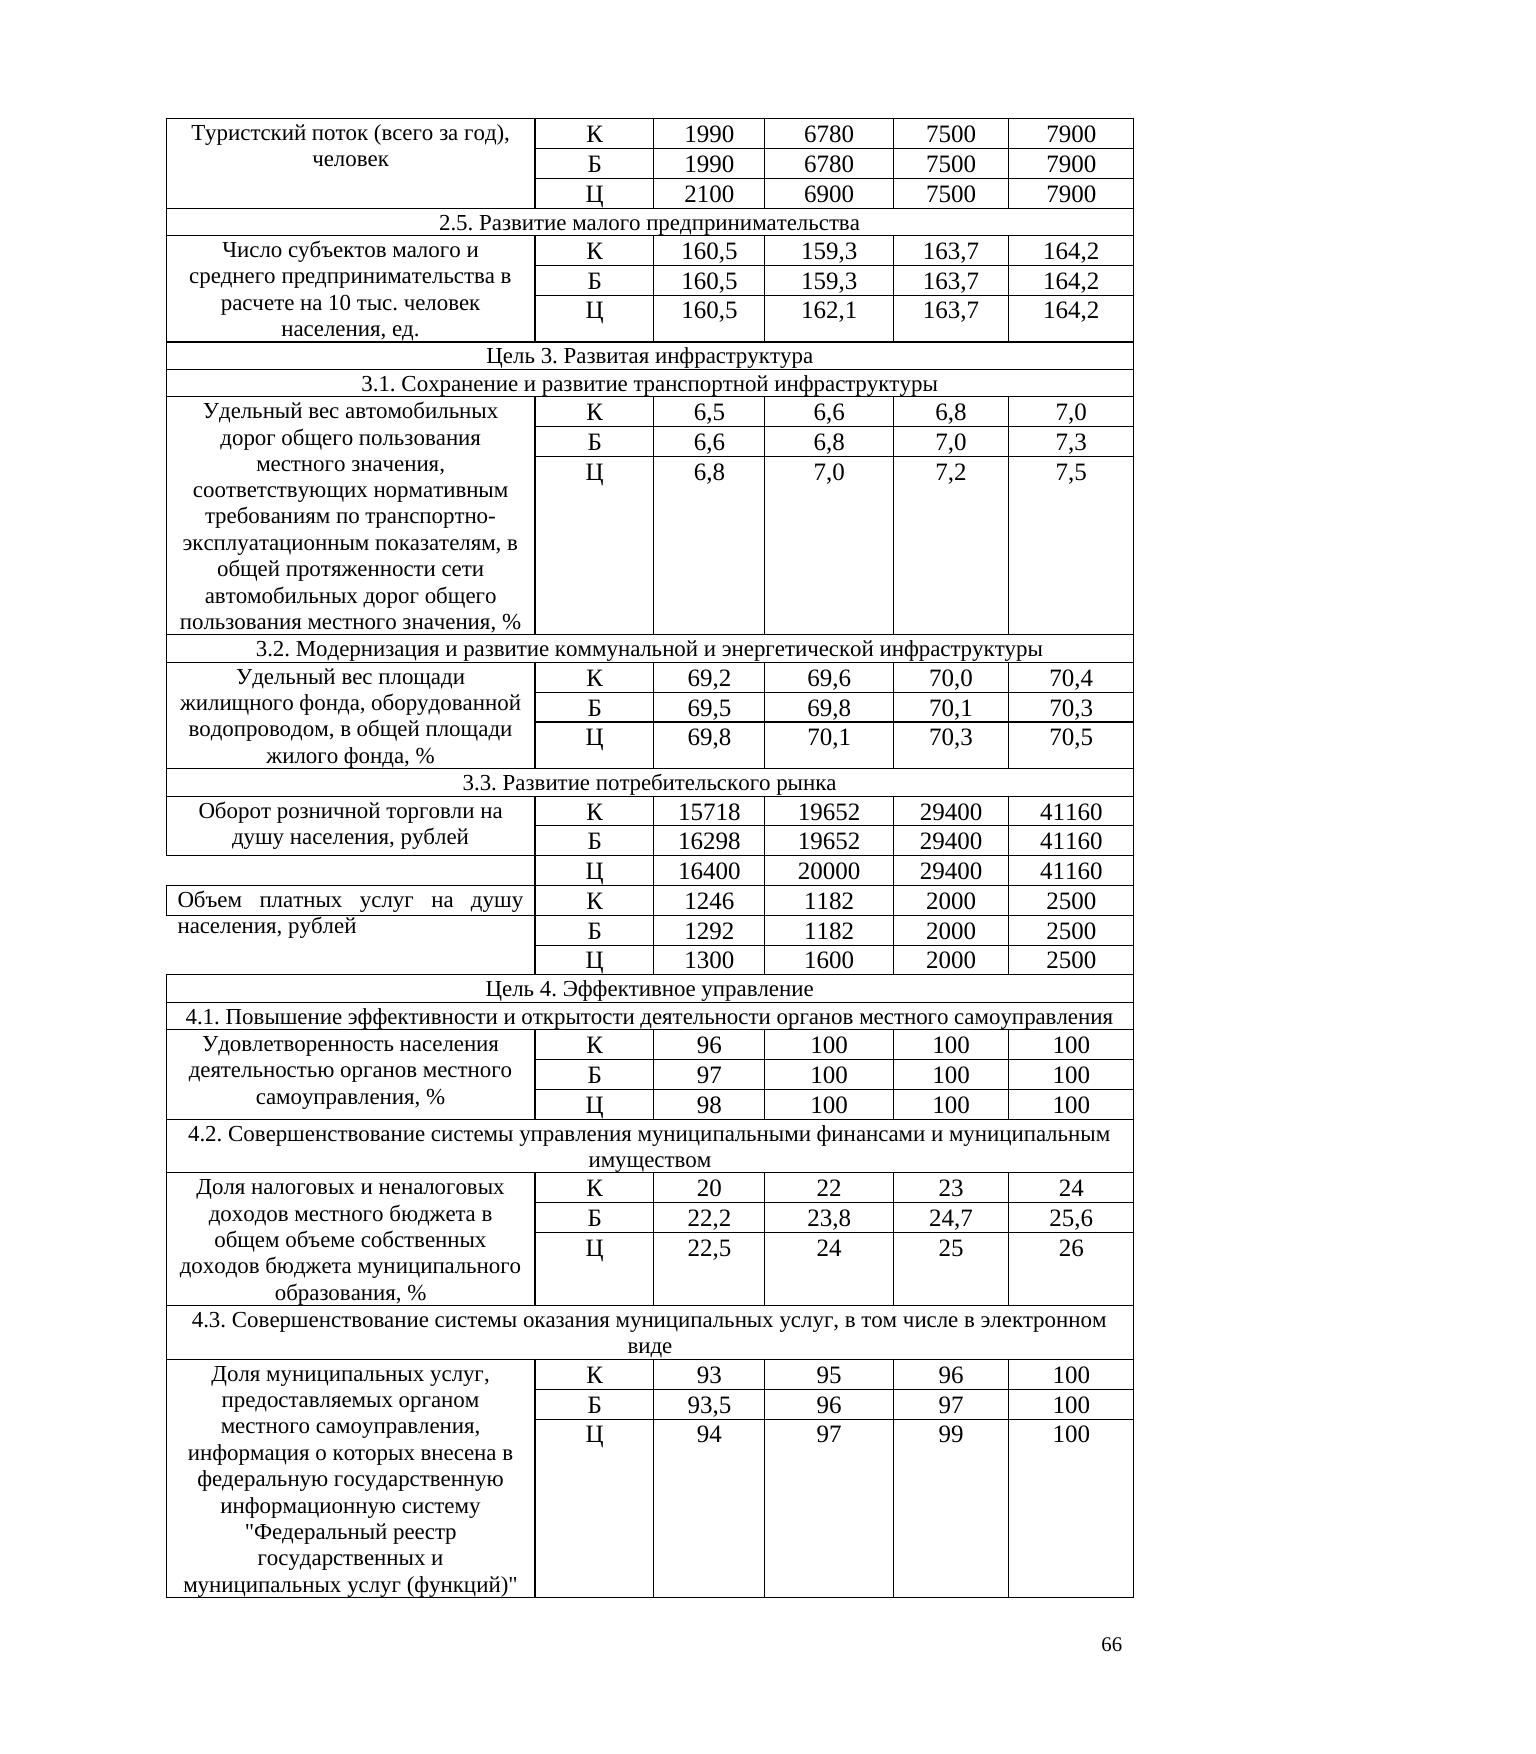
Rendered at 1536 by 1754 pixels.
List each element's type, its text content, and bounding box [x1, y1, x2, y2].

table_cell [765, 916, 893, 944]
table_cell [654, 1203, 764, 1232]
table_cell Ц [536, 296, 653, 341]
table_cell 6900 [765, 179, 893, 207]
table_cell 19652 [765, 797, 893, 825]
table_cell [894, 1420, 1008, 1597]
table_cell Ц [536, 457, 653, 634]
table_cell 162,1 [765, 296, 893, 341]
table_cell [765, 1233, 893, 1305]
table_cell К [536, 797, 653, 825]
table_cell Ц [536, 723, 653, 768]
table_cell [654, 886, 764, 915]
table_cell К [536, 397, 653, 426]
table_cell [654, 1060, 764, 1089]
table_cell Цель 3. Развитая инфраструктура [167, 343, 1133, 369]
table_cell Б [536, 826, 653, 855]
table_cell 160,5 [654, 236, 764, 265]
table_cell 6,6 [654, 427, 764, 456]
table_cell 3.2. Модернизация и развитие коммунальной и энергетической инфраструктуры [167, 635, 1133, 662]
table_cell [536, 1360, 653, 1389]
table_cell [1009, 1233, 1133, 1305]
table_cell 160,5 [654, 296, 764, 341]
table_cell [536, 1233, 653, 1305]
table_cell 70,1 [894, 693, 1008, 721]
table_cell 163,7 [894, 266, 1008, 294]
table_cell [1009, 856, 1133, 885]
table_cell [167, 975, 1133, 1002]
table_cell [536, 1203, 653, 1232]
table_cell 159,3 [765, 266, 893, 294]
table_cell 41160 [1009, 826, 1133, 855]
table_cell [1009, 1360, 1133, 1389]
table_cell К [536, 119, 653, 148]
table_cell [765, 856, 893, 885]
table_cell 19652 [765, 826, 893, 855]
table_cell 1990 [654, 119, 764, 148]
table_cell 7,5 [1009, 457, 1133, 634]
table_cell 6,8 [894, 397, 1008, 426]
table_cell 2100 [654, 179, 764, 207]
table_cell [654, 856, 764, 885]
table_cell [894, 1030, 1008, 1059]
table_cell 70,0 [894, 663, 1008, 692]
table_cell Б [536, 149, 653, 178]
table_cell 7,3 [1009, 427, 1133, 456]
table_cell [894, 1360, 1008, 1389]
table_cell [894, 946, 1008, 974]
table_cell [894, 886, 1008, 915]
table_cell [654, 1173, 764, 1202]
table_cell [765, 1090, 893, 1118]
table_cell 7900 [1009, 119, 1133, 148]
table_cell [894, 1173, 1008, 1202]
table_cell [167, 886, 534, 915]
table_cell 7900 [1009, 149, 1133, 178]
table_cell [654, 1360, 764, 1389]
table_cell Б [536, 266, 653, 294]
table_cell 6780 [765, 119, 893, 148]
table_cell 41160 [1009, 797, 1133, 825]
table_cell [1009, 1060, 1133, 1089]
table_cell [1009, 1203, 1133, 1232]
table_cell 3.3. Развитие потребительского рынка [167, 769, 1133, 796]
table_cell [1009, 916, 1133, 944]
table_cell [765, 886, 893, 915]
table_cell Оборот розничной торговли на душу населения, рублей [167, 797, 534, 855]
table_cell 7900 [1009, 179, 1133, 207]
table_cell 164,2 [1009, 296, 1133, 341]
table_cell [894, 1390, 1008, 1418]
table_cell 6,5 [654, 397, 764, 426]
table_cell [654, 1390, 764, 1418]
table_cell 164,2 [1009, 266, 1133, 294]
table_cell К [536, 236, 653, 265]
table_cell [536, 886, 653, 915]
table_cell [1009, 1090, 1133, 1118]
table_cell 69,2 [654, 663, 764, 692]
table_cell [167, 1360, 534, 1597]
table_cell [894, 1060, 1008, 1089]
table_cell Ц [536, 179, 653, 207]
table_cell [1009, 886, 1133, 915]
table_cell 7500 [894, 119, 1008, 148]
table_cell 70,3 [894, 723, 1008, 768]
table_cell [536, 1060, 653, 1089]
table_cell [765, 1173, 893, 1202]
table_cell Число субъектов малого и среднего предпринимательства в расчете на 10 тыс. человек населения, ед. [167, 236, 534, 341]
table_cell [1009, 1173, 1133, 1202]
table_cell 164,2 [1009, 236, 1133, 265]
table_cell 3.1. Сохранение и развитие транспортной инфраструктуры [167, 370, 1133, 396]
table_cell Б [536, 427, 653, 456]
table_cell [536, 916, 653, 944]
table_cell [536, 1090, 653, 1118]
table_cell 6,8 [765, 427, 893, 456]
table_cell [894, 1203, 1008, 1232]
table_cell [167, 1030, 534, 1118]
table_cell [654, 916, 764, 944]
table_cell 29400 [894, 797, 1008, 825]
table_cell 1990 [654, 149, 764, 178]
table_cell 69,6 [765, 663, 893, 692]
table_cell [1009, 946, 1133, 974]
table_cell 7,2 [894, 457, 1008, 634]
table_cell К [536, 663, 653, 692]
table_cell 69,5 [654, 693, 764, 721]
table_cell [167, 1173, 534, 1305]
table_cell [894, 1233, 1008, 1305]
table_cell 160,5 [654, 266, 764, 294]
table_cell 159,3 [765, 236, 893, 265]
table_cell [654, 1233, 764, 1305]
table_cell 70,4 [1009, 663, 1133, 692]
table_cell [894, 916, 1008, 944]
table_cell Ц [536, 856, 653, 885]
table_cell 16298 [654, 826, 764, 855]
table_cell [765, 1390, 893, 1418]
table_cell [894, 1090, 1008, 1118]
table_cell Удельный вес площади жилищного фонда, оборудованной водопроводом, в общей площади жилого фонда, % [167, 663, 534, 768]
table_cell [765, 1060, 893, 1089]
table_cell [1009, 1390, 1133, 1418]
table_cell 15718 [654, 797, 764, 825]
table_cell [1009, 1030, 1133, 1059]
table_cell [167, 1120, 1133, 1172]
table_cell 29400 [894, 826, 1008, 855]
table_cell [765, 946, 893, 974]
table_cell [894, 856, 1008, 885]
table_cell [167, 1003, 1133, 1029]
table_cell 69,8 [765, 693, 893, 721]
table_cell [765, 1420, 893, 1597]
table_cell 6780 [765, 149, 893, 178]
table_cell 7,0 [765, 457, 893, 634]
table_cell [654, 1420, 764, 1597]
table_cell Туристский поток (всего за год), человек [167, 119, 534, 207]
table_cell 70,3 [1009, 693, 1133, 721]
table_cell Удельный вес автомобильных дорог общего пользования местного значения, соответствующих нормативным требованиям по транспортно-эксплуатационным показателям, в общей протяженности сети автомобильных дорог общего пользования местного значения, % [167, 397, 534, 634]
table_cell 7500 [894, 149, 1008, 178]
table_cell 6,6 [765, 397, 893, 426]
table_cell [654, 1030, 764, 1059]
table_cell 69,8 [654, 723, 764, 768]
table_cell 7,0 [1009, 397, 1133, 426]
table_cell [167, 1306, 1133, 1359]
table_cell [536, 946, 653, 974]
table_cell 70,5 [1009, 723, 1133, 768]
table_cell Б [536, 693, 653, 721]
table_cell 7500 [894, 179, 1008, 207]
table_cell 6,8 [654, 457, 764, 634]
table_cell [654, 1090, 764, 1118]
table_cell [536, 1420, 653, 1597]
table_cell 7,0 [894, 427, 1008, 456]
table_cell 163,7 [894, 296, 1008, 341]
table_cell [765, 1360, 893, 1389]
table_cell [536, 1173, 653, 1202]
table_cell 70,1 [765, 723, 893, 768]
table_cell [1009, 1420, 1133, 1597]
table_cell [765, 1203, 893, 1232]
table_cell 163,7 [894, 236, 1008, 265]
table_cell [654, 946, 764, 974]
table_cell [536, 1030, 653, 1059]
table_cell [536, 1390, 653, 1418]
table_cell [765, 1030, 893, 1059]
table_cell 2.5. Развитие малого предпринимательства [167, 209, 1133, 235]
